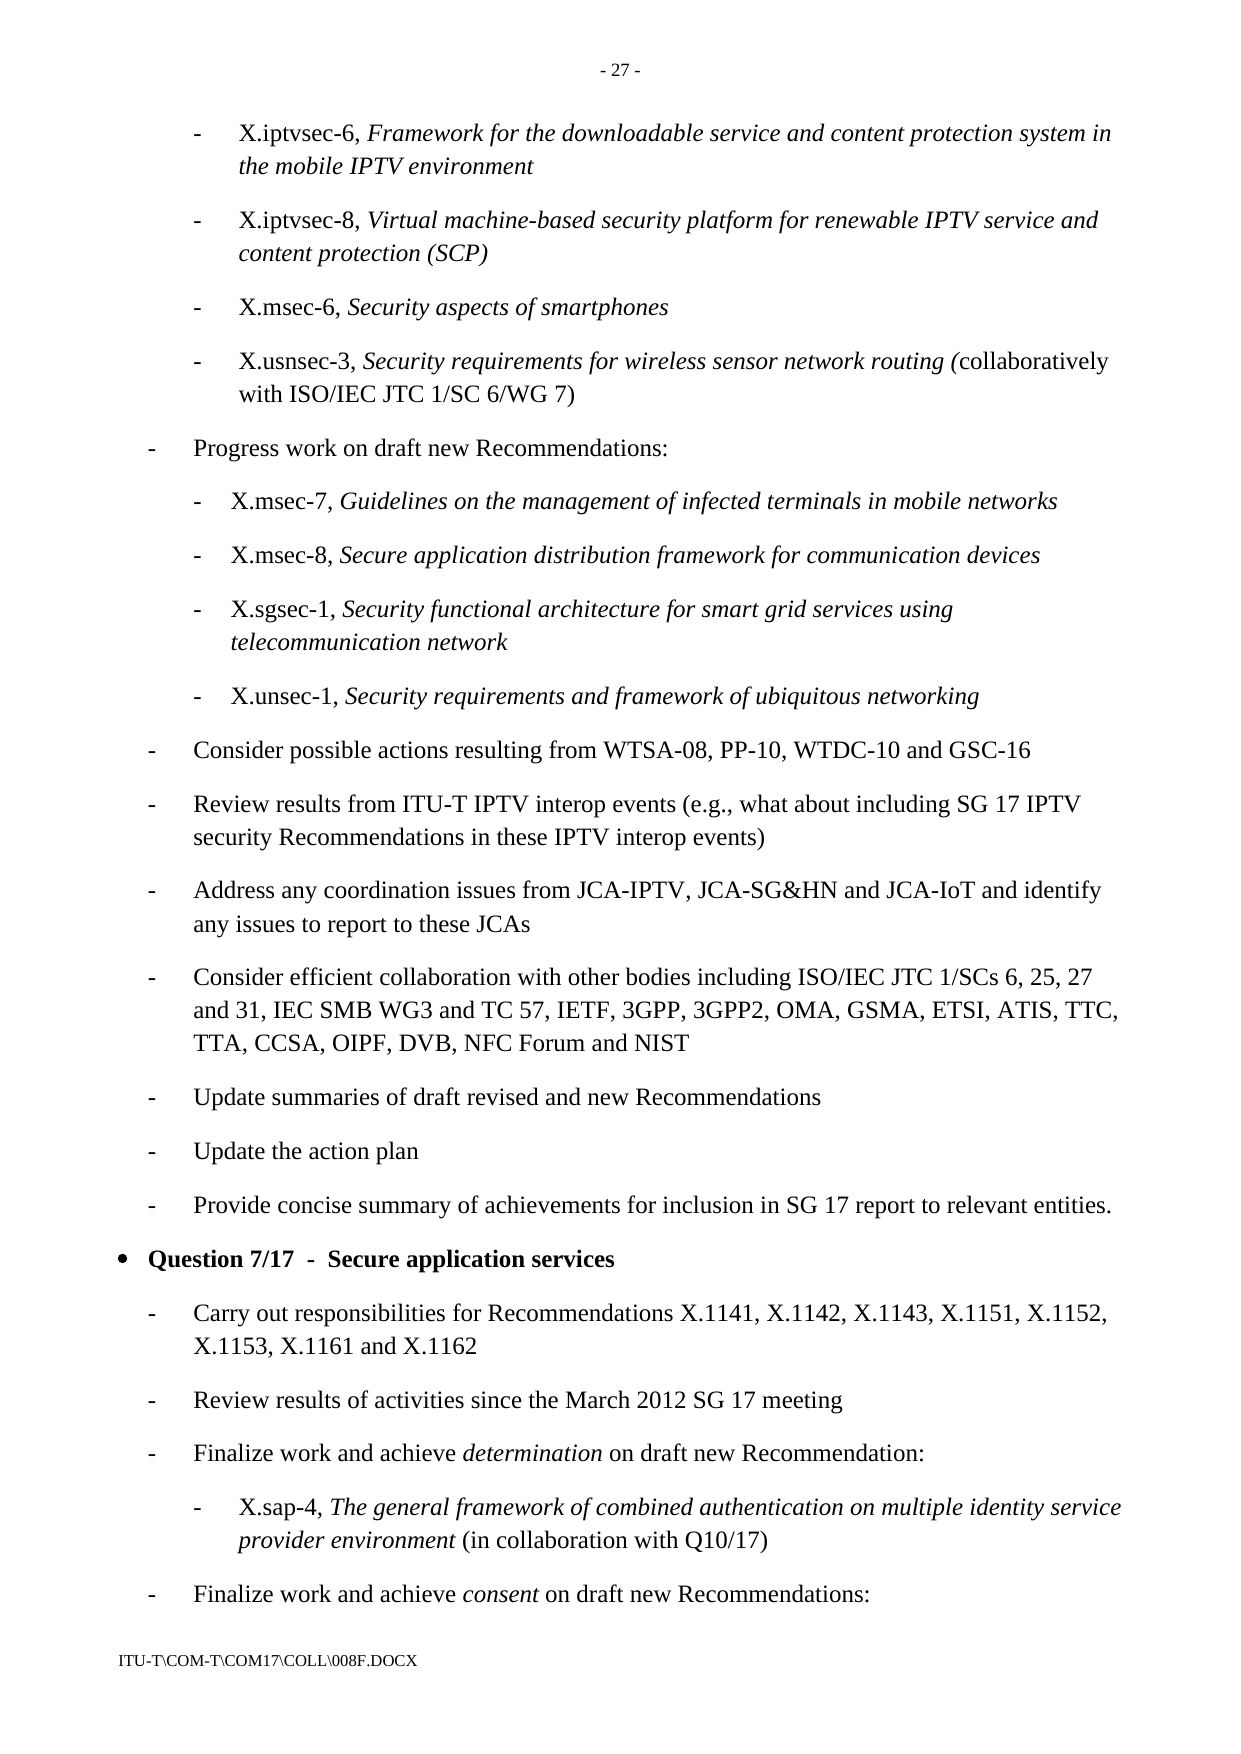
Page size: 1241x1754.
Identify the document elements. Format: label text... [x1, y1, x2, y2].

list Consider possible actions resulting from WTSA-08, PP-10, WTDC-10 and GSC-16 [148, 735, 1122, 764]
list Consider efficient collaboration with other bodies including ISO/IEC JTC 1/SCs 6, 25, 27 and 31, IEC SMB WG3 and TC 57, IETF, 3GPP, 3GPP2, OMA, GSMA, ETSI, ATIS, TTC, TTA, CCSA, OIPF, DVB, NFC Forum and NIST [148, 962, 1122, 1057]
list Update summaries of draft revised and new Recommendations [148, 1082, 1122, 1111]
list X.iptvsec-6, Framework for the downloadable service and content protection system in the mobile IPTV environment [193, 118, 1122, 180]
list X.usnsec-3, Security requirements for wireless sensor network routing (collaboratively with ISO/IEC JTC 1/SC 6/WG 7) [193, 346, 1122, 407]
text - X.unsec-1, Security requirements and framework of ubiquitous networking [193, 681, 1122, 710]
text - X.msec-8, Secure application distribution framework for communication devices [193, 540, 1122, 569]
list X.msec-6, Security aspects of smartphones [193, 292, 1122, 321]
list Progress work on draft new Recommendations: [148, 433, 1122, 461]
list Update the action plan [148, 1136, 1122, 1165]
text - X.sgsec-1, Security functional architecture for smart grid services using telecommunication network [193, 594, 1122, 656]
list X.iptvsec-8, Virtual machine-based security platform for renewable IPTV service and content protection (SCP) [193, 205, 1122, 267]
list Finalize work and achieve determination on draft new Recommendation: [148, 1438, 1122, 1467]
list Review results of activities since the March 2012 SG 17 meeting [148, 1385, 1122, 1413]
list Review results from ITU-T IPTV interop events (e.g., what about including SG 17 IPTV security Recommendations in these IPTV interop events) [148, 789, 1122, 851]
list Finalize work and achieve consent on draft new Recommendations: [148, 1579, 1122, 1608]
list Provide concise summary of achievements for inclusion in SG 17 report to relevant entities. [148, 1190, 1122, 1219]
list Carry out responsibilities for Recommendations X.1141, X.1142, X.1143, X.1151, X.1152, X.1153, X.1161 and X.1162 [148, 1298, 1122, 1359]
list X.sap-4, The general framework of combined authentication on multiple identity service provider environment (in collaboration with Q10/17) [193, 1492, 1122, 1554]
list Question 7/17 - Secure application services [118, 1244, 1122, 1273]
text - X.msec-7, Guidelines on the management of infected terminals in mobile networks [193, 486, 1122, 515]
list Address any coordination issues from JCA-IPTV, JCA-SG&HN and JCA-IoT and identify any issues to report to these JCAs [148, 876, 1122, 937]
